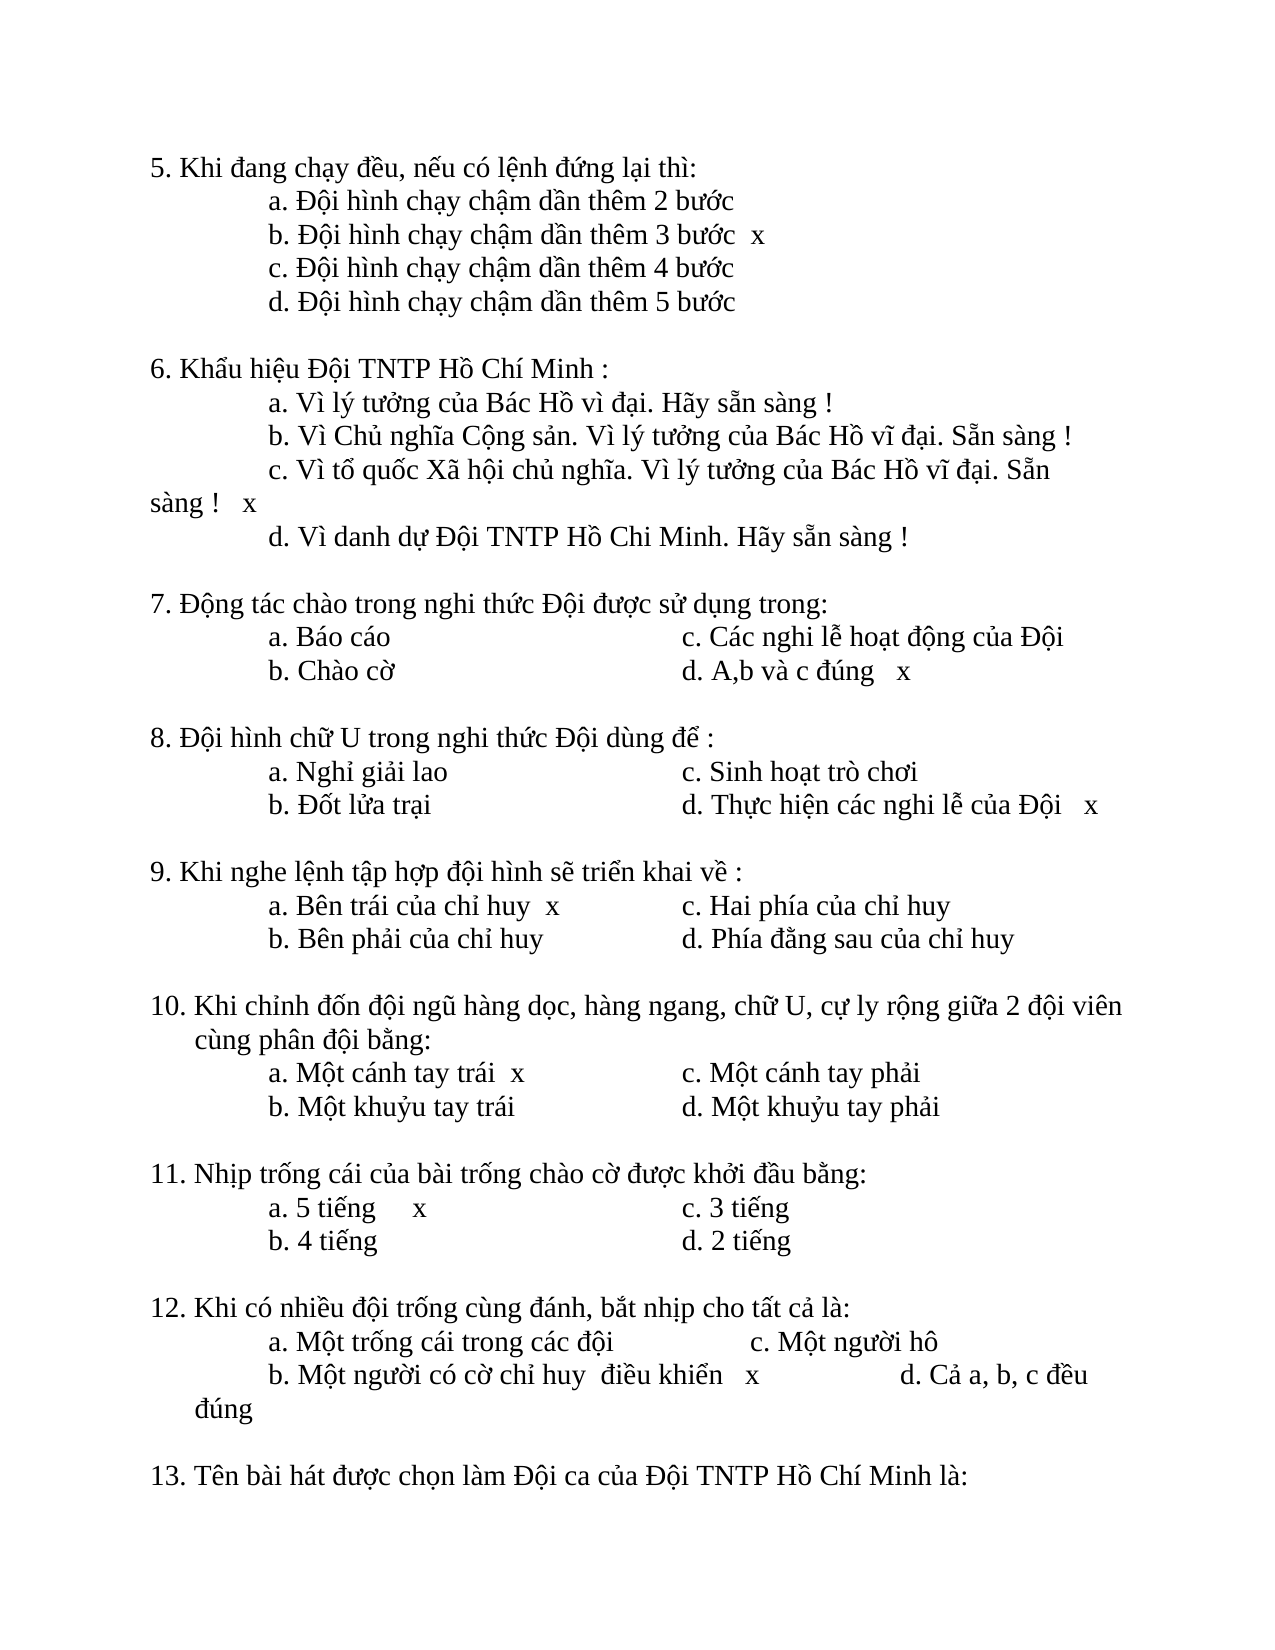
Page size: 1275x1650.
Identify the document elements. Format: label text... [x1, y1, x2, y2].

text 7. Động tác chào trong nghi thức Đội được sử dụng trong: [150, 586, 1125, 619]
text b. Vì Chủ nghĩa Cộng sản. Vì lý tưởng của Bác Hồ vĩ đại. Sẵn sàng ! [150, 418, 1125, 452]
text c. Đội hình chạy chậm dần thêm 4 bước [150, 251, 1125, 284]
text 6. Khẩu hiệu Đội TNTP Hồ Chí Minh : [150, 351, 1125, 385]
text a. Một cánh tay trái x c. Một cánh tay phải [150, 1056, 1125, 1089]
text d. Đội hình chạy chậm dần thêm 5 bước [150, 284, 1125, 318]
text b. Đội hình chạy chậm dần thêm 3 bước x [150, 217, 1125, 251]
text a. Báo cáo c. Các nghi lễ hoạt động của Đội [150, 619, 1125, 653]
text a. Vì lý tưởng của Bác Hồ vì đại. Hãy sẵn sàng ! [150, 385, 1125, 418]
text a. Bên trái của chỉ huy x c. Hai phía của chỉ huy [150, 888, 1125, 921]
text 8. Đội hình chữ U trong nghi thức Đội dùng để : [150, 720, 1125, 754]
text b. 4 tiếng d. 2 tiếng [150, 1223, 1125, 1257]
text b. Một người có cờ chỉ huy điều khiển x d. Cả a, b, c đều đúng [150, 1357, 1125, 1424]
text b. Chào cờ d. A,b và c đúng x [150, 653, 1125, 687]
text a. Nghỉ giải lao c. Sinh hoạt trò chơi [150, 754, 1125, 787]
text 13. Tên bài hát được chọn làm Đội ca của Đội TNTP Hồ Chí Minh là: [150, 1458, 1125, 1492]
text 9. Khi nghe lệnh tập hợp đội hình sẽ triển khai về : [150, 854, 1125, 888]
text b. Bên phải của chỉ huy d. Phía đằng sau của chỉ huy [150, 921, 1125, 955]
text 5. Khi đang chạy đều, nếu có lệnh đứng lại thì: [150, 150, 1125, 183]
text a. 5 tiếng x c. 3 tiếng [150, 1190, 1125, 1223]
text 10. Khi chỉnh đốn đội ngũ hàng dọc, hàng ngang, chữ U, cự ly rộng giữa 2 đội viên cùng phân đội bằng: [150, 988, 1125, 1056]
text c. Vì tổ quốc Xã hội chủ nghĩa. Vì lý tưởng của Bác Hồ vĩ đại. Sẵn sàng ! x [150, 452, 1125, 519]
text d. Vì danh dự Đội TNTP Hồ Chi Minh. Hãy sẵn sàng ! [150, 519, 1125, 552]
text 12. Khi có nhiều đội trống cùng đánh, bắt nhịp cho tất cả là: [150, 1290, 1125, 1324]
text b. Một khuỷu tay trái d. Một khuỷu tay phải [150, 1089, 1125, 1123]
text a. Một trống cái trong các đội c. Một người hô [150, 1324, 1125, 1357]
text a. Đội hình chạy chậm dần thêm 2 bước [150, 183, 1125, 217]
text b. Đốt lửa trại d. Thực hiện các nghi lễ của Đội x [150, 787, 1125, 821]
text 11. Nhịp trống cái của bài trống chào cờ được khởi đầu bằng: [150, 1156, 1125, 1190]
